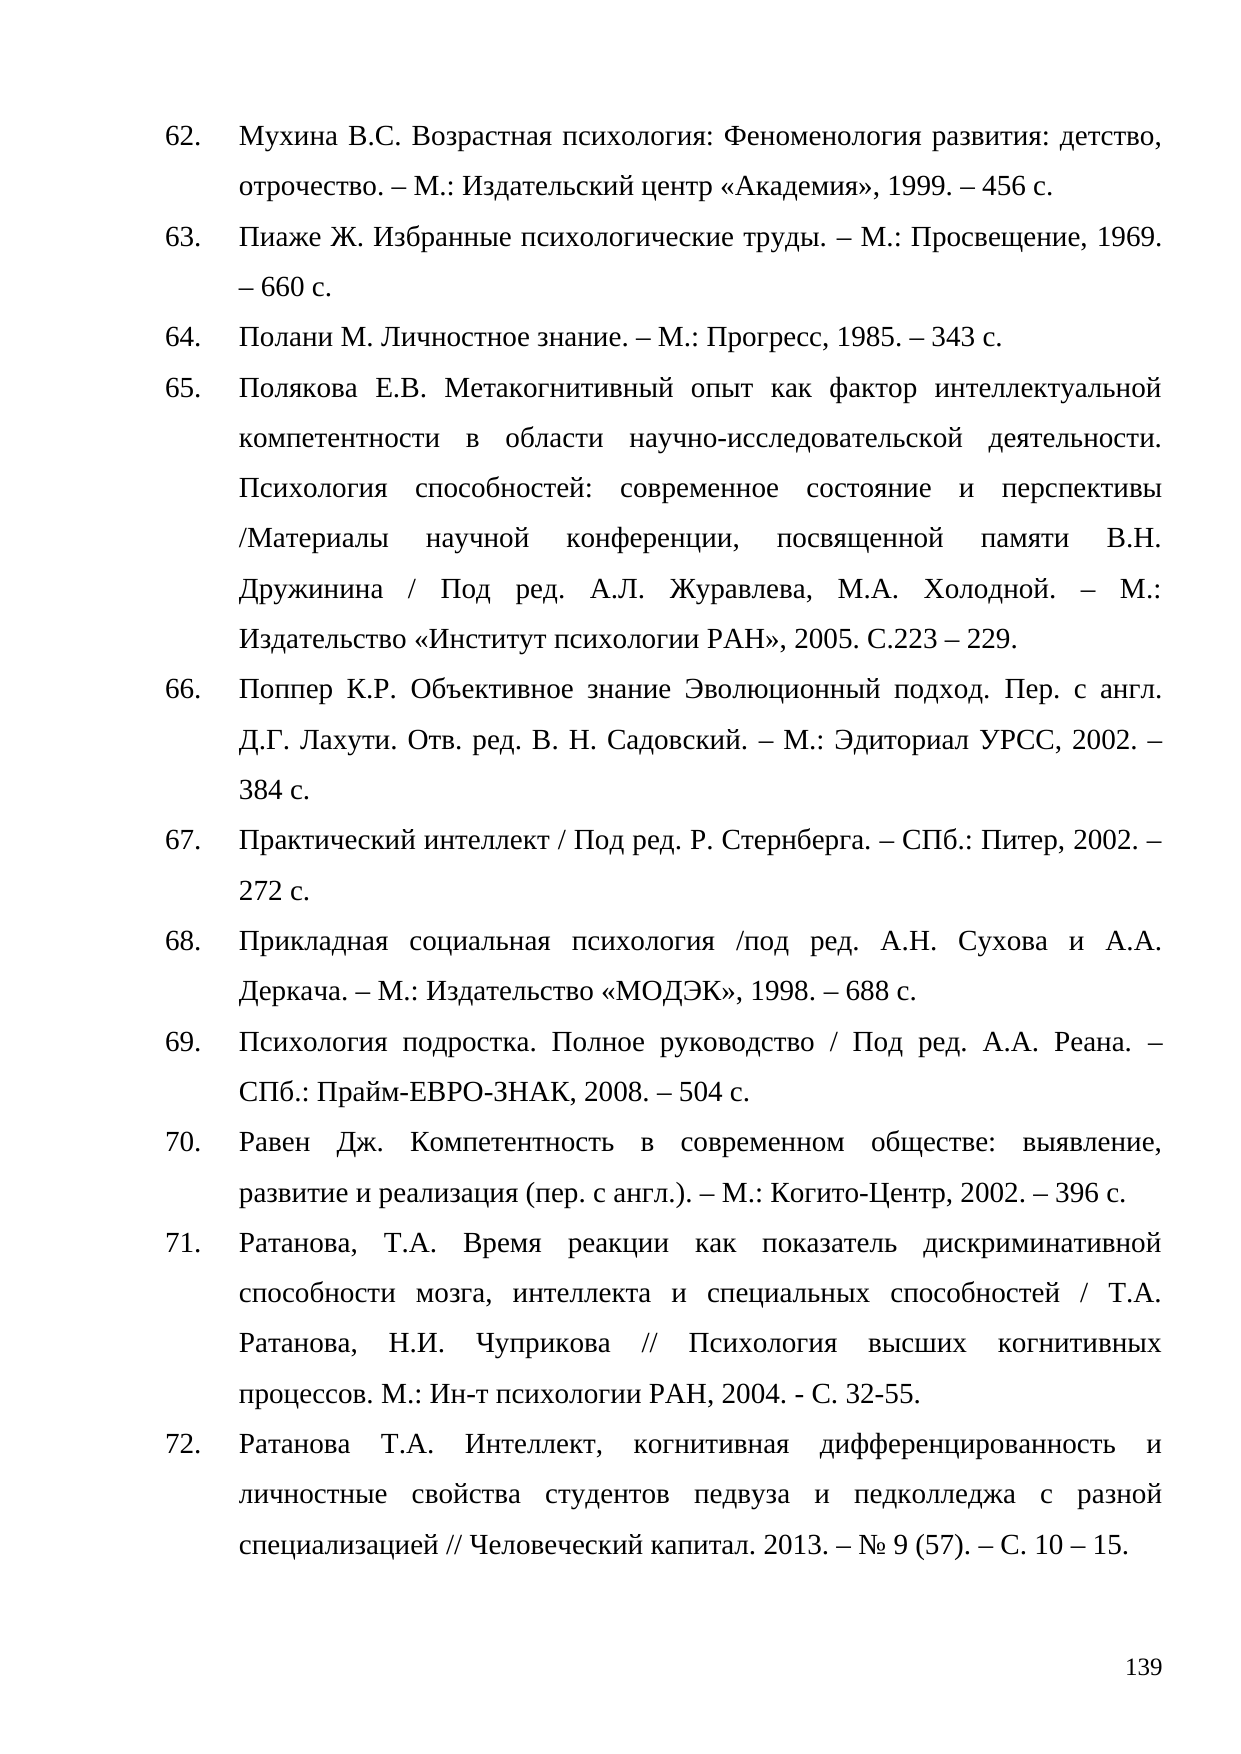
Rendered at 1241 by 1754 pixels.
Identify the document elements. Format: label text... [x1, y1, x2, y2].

list Ратанова, Т.А. Время реакции как показатель дискриминативной способности мозга, интеллекта и специальных способностей / Т.А. Ратанова, Н.И. Чуприкова // Психология высших когнитивных процессов. М.: Ин-т психологии РАН, 2004. - С. 32-55. [165, 1225, 1162, 1409]
list Пиаже Ж. Избранные психологические труды. – М.: Просвещение, 1969. – 660 с. [165, 219, 1162, 303]
list Мухина В.С. Возрастная психология: Феноменология развития: детство, отрочество. – М.: Издательский центр «Академия», 1999. – 456 с. [165, 118, 1162, 202]
list Практический интеллект / Под ред. Р. Стернберга. – СПб.: Питер, 2002. – 272 с. [165, 822, 1162, 906]
list Полякова Е.В. Метакогнитивный опыт как фактор интеллектуальной компетентности в области научно-исследовательской деятельности. Психология способностей: современное состояние и перспективы /Материалы научной конференции, посвященной памяти В.Н. Дружинина / Под ред. А.Л. Журавлева, М.А. Холодной. – М.: Издательство «Институт психологии РАН», 2005. С.223 – 229. [165, 370, 1162, 655]
list Поппер К.Р. Объективное знание Эволюционный подход. Пер. с англ. Д.Г. Лахути. Отв. ред. В. Н. Садовский. – М.: Эдиториал УРСС, 2002. – 384 с. [165, 672, 1162, 806]
list Ратанова Т.А. Интеллект, когнитивная дифференцированность и личностные свойства студентов педвуза и педколледжа с разной специализацией // Человеческий капитал. 2013. – № 9 (57). – С. 10 – 15. [165, 1426, 1162, 1560]
list Прикладная социальная психология /под ред. А.Н. Сухова и А.А. Деркача. – М.: Издательство «МОДЭК», 1998. – 688 с. [165, 923, 1162, 1007]
list Равен Дж. Компетентность в современном обществе: выявление, развитие и реализация (пер. с англ.). – М.: Когито-Центр, 2002. – 396 с. [165, 1124, 1162, 1208]
list Полани М. Личностное знание. – М.: Прогресс, 1985. – 343 с. [381, 319, 1162, 353]
list Психология подростка. Полное руководство / Под ред. А.А. Реана. – СПб.: Прайм-ЕВРО-ЗНАК, 2008. – 504 с. [165, 1024, 1162, 1108]
